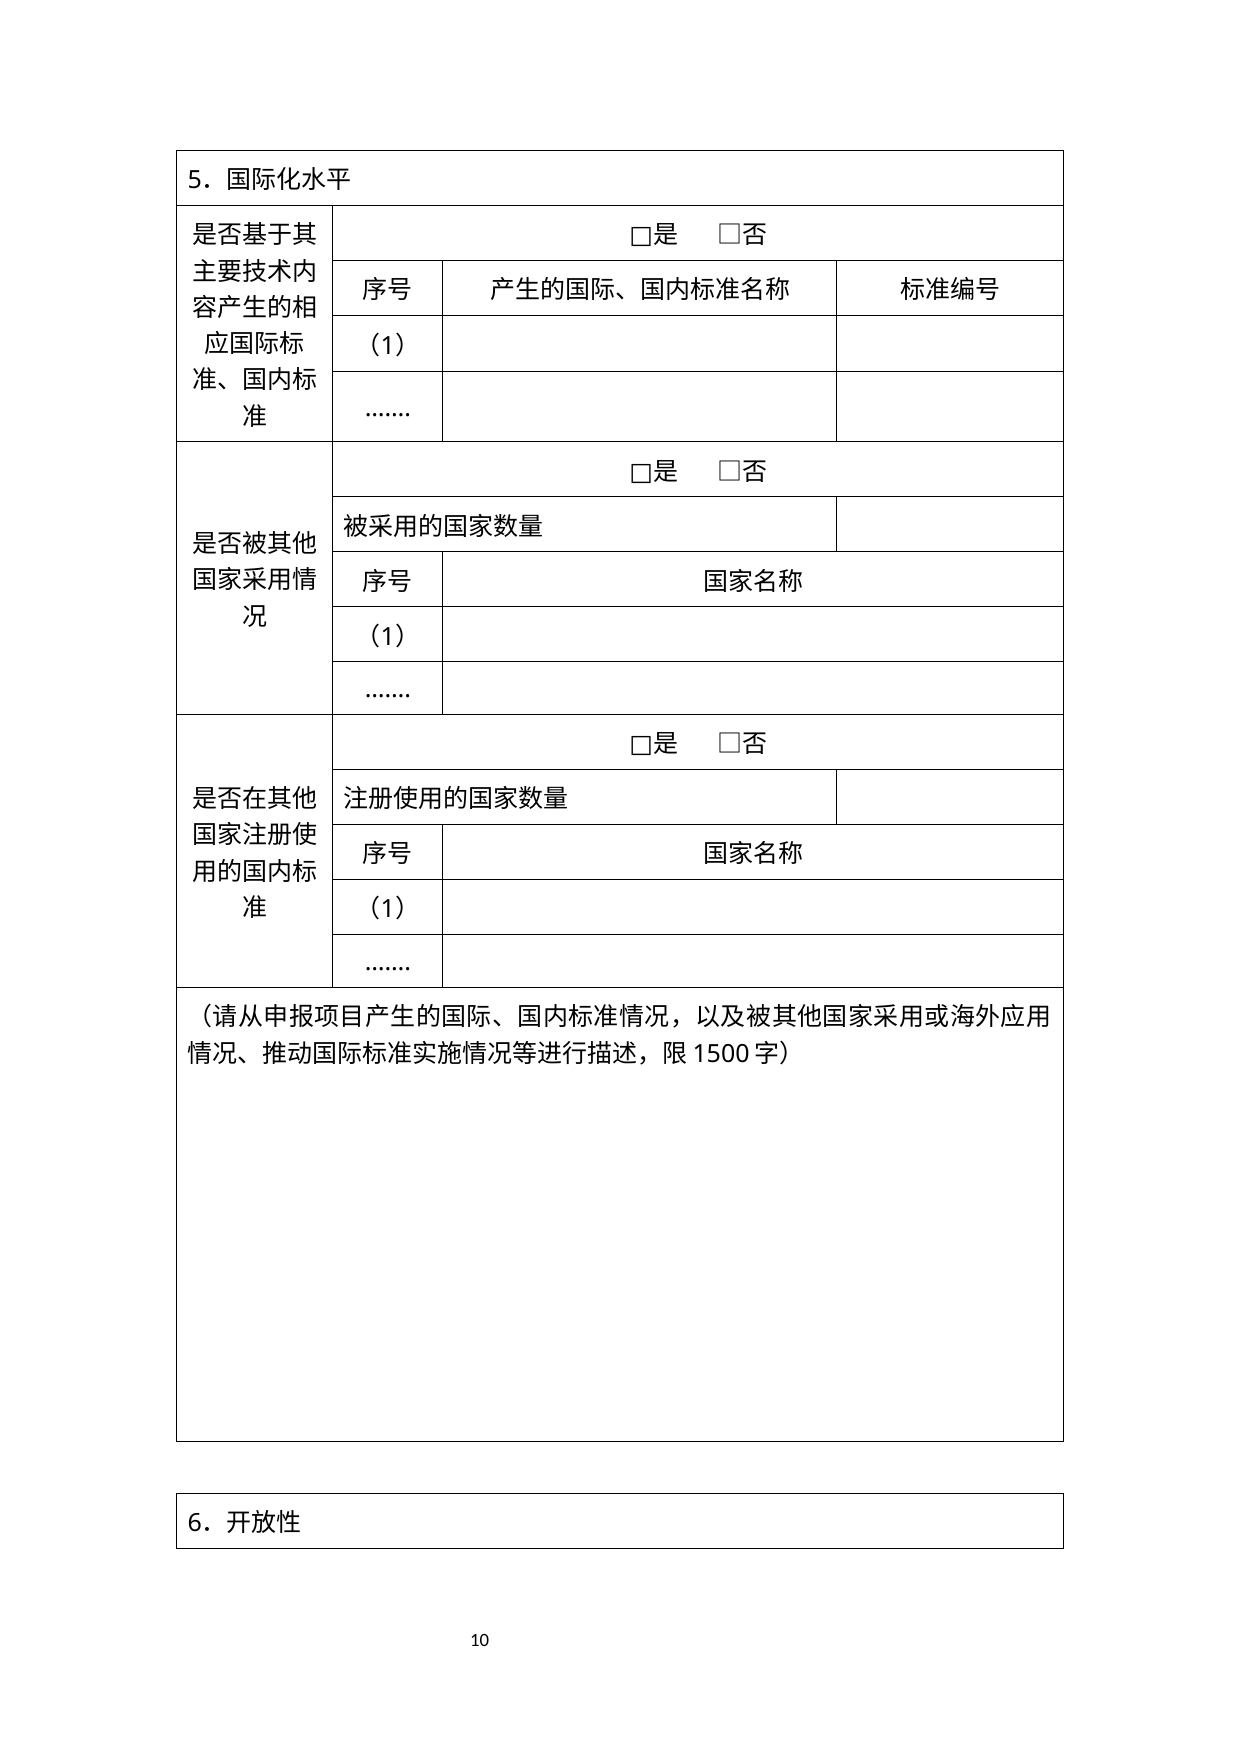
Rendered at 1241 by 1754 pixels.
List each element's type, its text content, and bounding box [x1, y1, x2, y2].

table_cell 注册使用的国家数量 [333, 770, 836, 824]
table_cell 序号 [333, 825, 442, 879]
table_header 6．开放性 [177, 1494, 1063, 1548]
table_cell ……. [333, 935, 442, 987]
table_cell 是否基于其主要技术内容产生的相应国际标准、国内标准 [177, 206, 332, 441]
table_cell 国家名称 [443, 825, 1063, 879]
table_cell [443, 935, 1063, 987]
table_cell 序号 [333, 261, 442, 315]
table_cell 是否被其他国家采用情况 [177, 442, 332, 714]
table_cell [443, 372, 836, 441]
table_cell （请从申报项目产生的国际、国内标准情况，以及被其他国家采用或海外应用情况、推动国际标准实施情况等进行描述，限1500字） [177, 988, 1063, 1441]
table_cell ……. [333, 662, 442, 714]
table_cell 被采用的国家数量 [333, 497, 836, 551]
table_cell [443, 880, 1063, 934]
table_cell □是 □否 [333, 206, 1063, 260]
table_cell 国家名称 [443, 552, 1063, 606]
table_cell 产生的国际、国内标准名称 [443, 261, 836, 315]
table_cell 序号 [333, 552, 442, 606]
table_cell □是 □否 [333, 715, 1063, 769]
table_cell [443, 607, 1063, 661]
table_cell （1） [333, 607, 442, 661]
table_cell [837, 316, 1063, 371]
table_cell [443, 316, 836, 371]
table_cell [837, 770, 1063, 824]
table_cell 标准编号 [837, 261, 1063, 315]
table_cell □是 □否 [333, 442, 1063, 496]
table_cell （1） [333, 316, 442, 371]
table_cell 是否在其他国家注册使用的国内标准 [177, 715, 332, 987]
table_cell [443, 662, 1063, 714]
table_cell ……. [333, 372, 442, 441]
table_cell （1） [333, 880, 442, 934]
table_cell [837, 497, 1063, 551]
table_cell [837, 372, 1063, 441]
table_header 5．国际化水平 [177, 151, 1063, 205]
